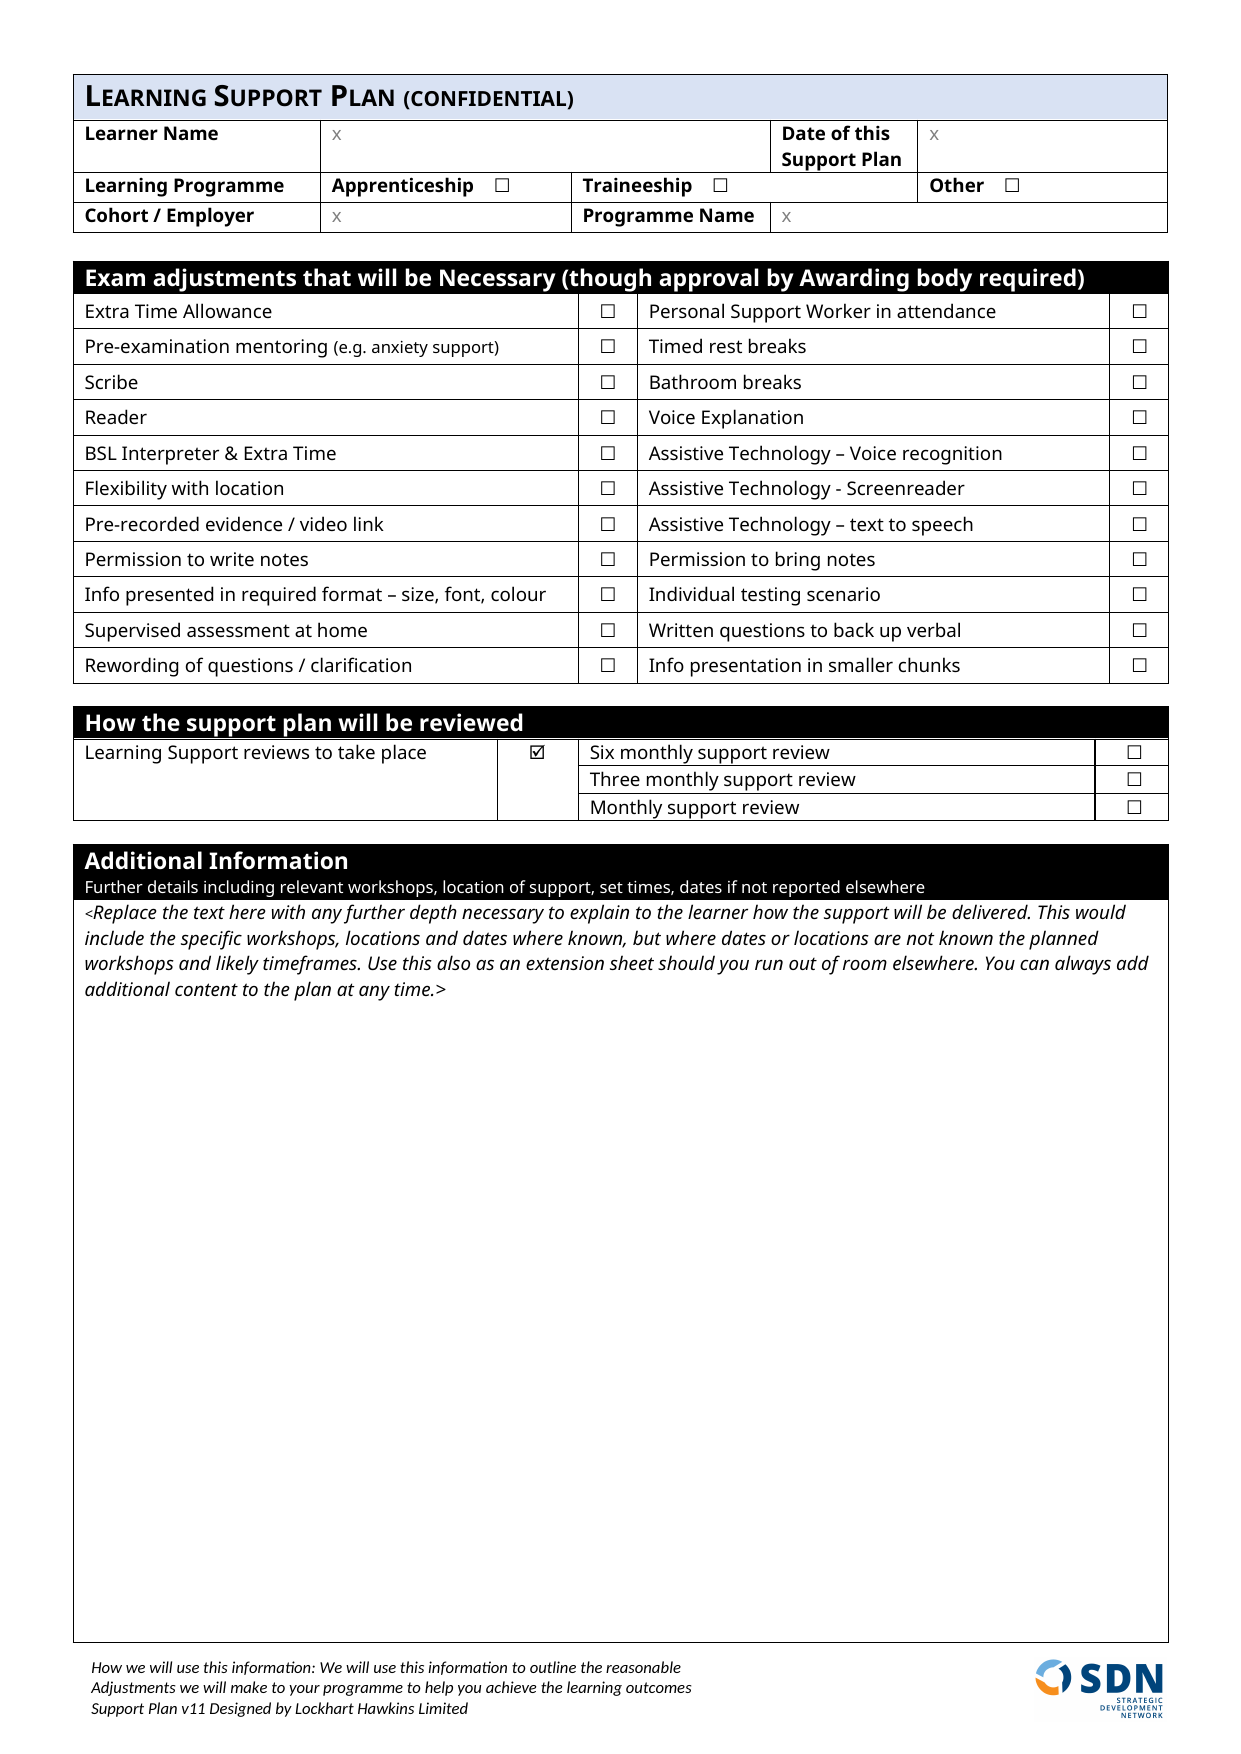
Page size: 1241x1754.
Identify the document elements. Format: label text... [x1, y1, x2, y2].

table_cell Assistive Technology – Voice recognition [638, 436, 1109, 470]
table_cell Assistive Technology - Screenreader [638, 471, 1109, 505]
table_cell [579, 365, 637, 399]
table_cell [1110, 400, 1168, 434]
table_cell [1096, 794, 1168, 820]
table_cell [579, 294, 637, 328]
table_cell [1110, 436, 1168, 470]
table_cell Learning Support reviews to take place [74, 740, 497, 820]
table_cell [579, 648, 637, 682]
table_cell [1096, 766, 1168, 793]
table_cell Assistive Technology – text to speech [638, 506, 1109, 541]
table_cell Permission to bring notes [638, 542, 1109, 576]
table_cell [579, 613, 637, 647]
table_cell Pre-recorded evidence / video link [74, 506, 578, 541]
table_cell [579, 436, 637, 470]
table_cell Personal Support Worker in attendance [638, 294, 1109, 328]
table_cell [74, 900, 1168, 1642]
table_cell Voice Explanation [638, 400, 1109, 434]
table_cell [1110, 577, 1168, 612]
table_cell [1110, 542, 1168, 576]
table_cell Bathroom breaks [638, 365, 1109, 399]
table_cell [1110, 294, 1168, 328]
table_cell Extra Time Allowance [74, 294, 578, 328]
table_cell Six monthly support review [579, 740, 1094, 765]
table_cell Pre-examination mentoring (e.g. anxiety support) [74, 329, 578, 364]
picture [1033, 1657, 1167, 1722]
table_cell [579, 329, 637, 364]
table_cell Info presentation in smaller chunks [638, 648, 1109, 682]
table_cell [1110, 365, 1168, 399]
table_header Exam adjustments that will be Necessary (though approval by Awarding body required) [74, 262, 1168, 293]
table_cell [1096, 740, 1168, 765]
table_cell [579, 506, 637, 541]
table_cell BSL Interpreter & Extra Time [74, 436, 578, 470]
table_cell Supervised assessment at home [74, 613, 578, 647]
table_cell Permission to write notes [74, 542, 578, 576]
table_cell [579, 542, 637, 576]
table_cell [579, 471, 637, 505]
table_cell Written questions to back up verbal [638, 613, 1109, 647]
table_cell Info presented in required format – size, font, colour [74, 577, 578, 612]
table_cell Reader [74, 400, 578, 434]
table_header How the support plan will be reviewed [74, 707, 1168, 738]
table_cell [498, 740, 578, 820]
table_cell [1110, 648, 1168, 682]
table_cell Timed rest breaks [638, 329, 1109, 364]
table_cell Rewording of questions / clarification [74, 648, 578, 682]
table_cell [1110, 471, 1168, 505]
table_cell [579, 577, 637, 612]
table_cell [1110, 506, 1168, 541]
table_cell Flexibility with location [74, 471, 578, 505]
table_cell Individual testing scenario [638, 577, 1109, 612]
table_cell Scribe [74, 365, 578, 399]
table_header Additional Information Further details including relevant workshops, location of support, set times, dates if not reported elsewhere [74, 845, 1168, 899]
table_cell [1110, 613, 1168, 647]
table_cell [579, 400, 637, 434]
table_cell Monthly support review [579, 794, 1094, 820]
table_cell [1110, 329, 1168, 364]
table_cell Three monthly support review [579, 766, 1094, 793]
